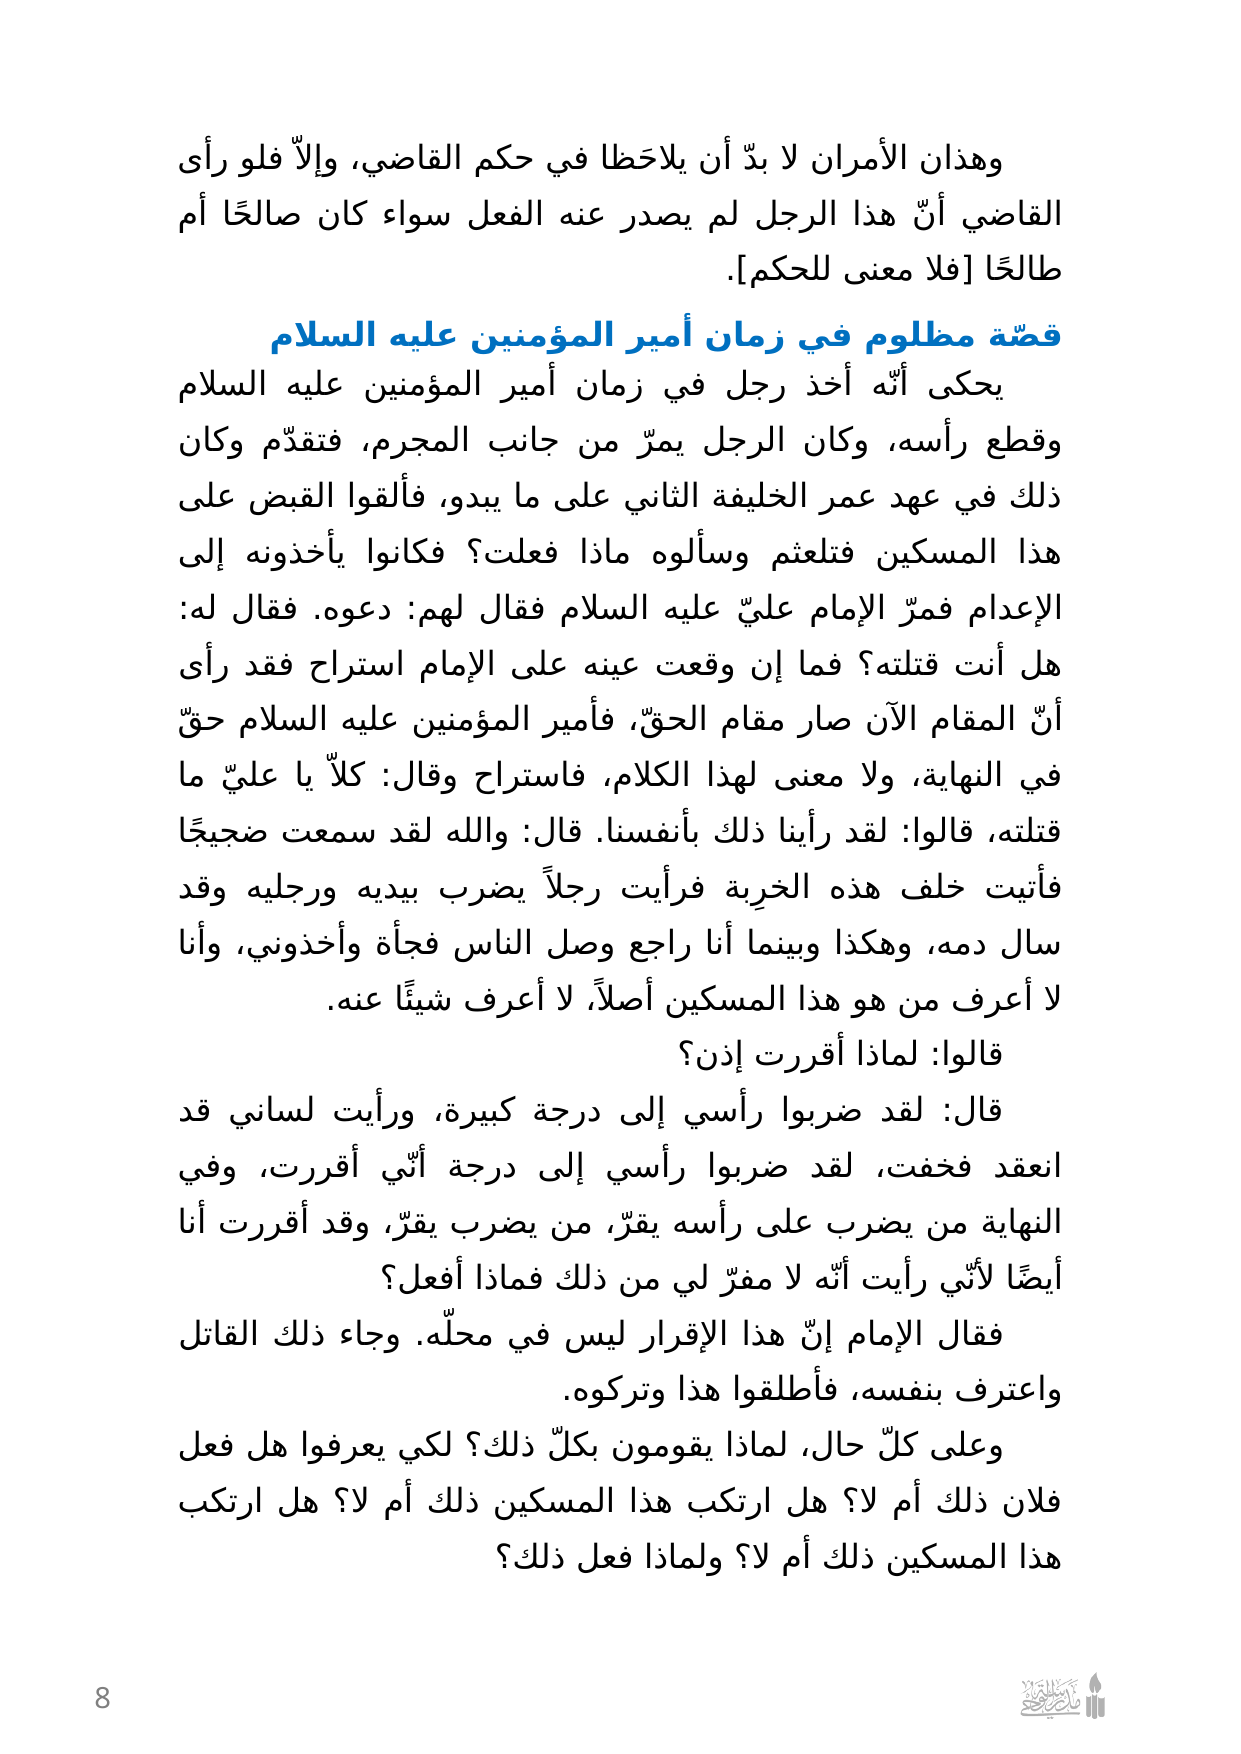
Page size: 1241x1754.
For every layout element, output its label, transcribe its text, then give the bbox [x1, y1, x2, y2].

text وعلى كلّ حال، لماذا يقومون بكلّ ذلك؟ لكي يعرفوا هل فعل فلان ذلك أم لا؟ هل ارتكب هذا المسكين ذلك أم لا؟ هل ارتكب هذا المسكين ذلك أم لا؟ ولماذا فعل ذلك؟ [177, 1423, 1063, 1591]
text قالوا: لماذا أقررت إذن؟ [177, 1032, 1063, 1088]
text فقال الإمام إنّ هذا الإقرار ليس في محلّه. وجاء ذلك القاتل واعترف بنفسه، فأطلقوا هذا وتركوه. [177, 1312, 1063, 1423]
title قصّة مظلوم في زمان أمير المؤمنين عليه السلام [177, 316, 1063, 355]
text قال: لقد ضربوا رأسي إلى درجة كبيرة، ورأيت لساني قد انعقد فخفت، لقد ضربوا رأسي إلى درجة أنّي أقررت، وفي النهاية من يضرب على رأسه يقرّ، من يضرب يقرّ، وقد أقررت أنا أيضًا لأنّي رأيت أنّه لا مفرّ لي من ذلك فماذا أفعل؟ [177, 1088, 1063, 1312]
text وهذان الأمران لا بدّ أن يلاحَظا في حكم القاضي، وإلاّ فلو رأى القاضي أنّ هذا الرجل لم يصدر عنه الفعل سواء كان صالحًا أم طالحًا [فلا معنى للحكم]. [177, 136, 1063, 303]
picture [1020, 1672, 1105, 1719]
text يحكى أنّه أخذ رجل في زمان أمير المؤمنين عليه السلام وقطع رأسه، وكان الرجل يمرّ من جانب المجرم، فتقدّم وكان ذلك في عهد عمر الخليفة الثاني على ما يبدو، فألقوا القبض على هذا المسكين فتلعثم وسألوه ماذا فعلت؟ فكانوا يأخذونه إلى الإعدام فمرّ الإمام عليّ عليه السلام فقال لهم: دعوه. فقال له: هل أنت قتلته؟ فما إن وقعت عينه على الإمام استراح فقد رأى أنّ المقام الآن صار مقام الحقّ، فأمير المؤمنين عليه السلام حقّ في النهاية، ولا معنى لهذا الكلام، فاستراح وقال: كلاّ يا عليّ ما قتلته، قالوا: لقد رأينا ذلك بأنفسنا. قال: والله لقد سمعت ضجيجًا فأتيت خلف هذه الخرِبة فرأيت رجلاً يضرب بيديه ورجليه وقد سال دمه، وهكذا وبينما أنا راجع وصل الناس فجأة وأخذوني، وأنا لا أعرف من هو هذا المسكين أصلاً، لا أعرف شيئًا عنه. [177, 362, 1063, 1032]
